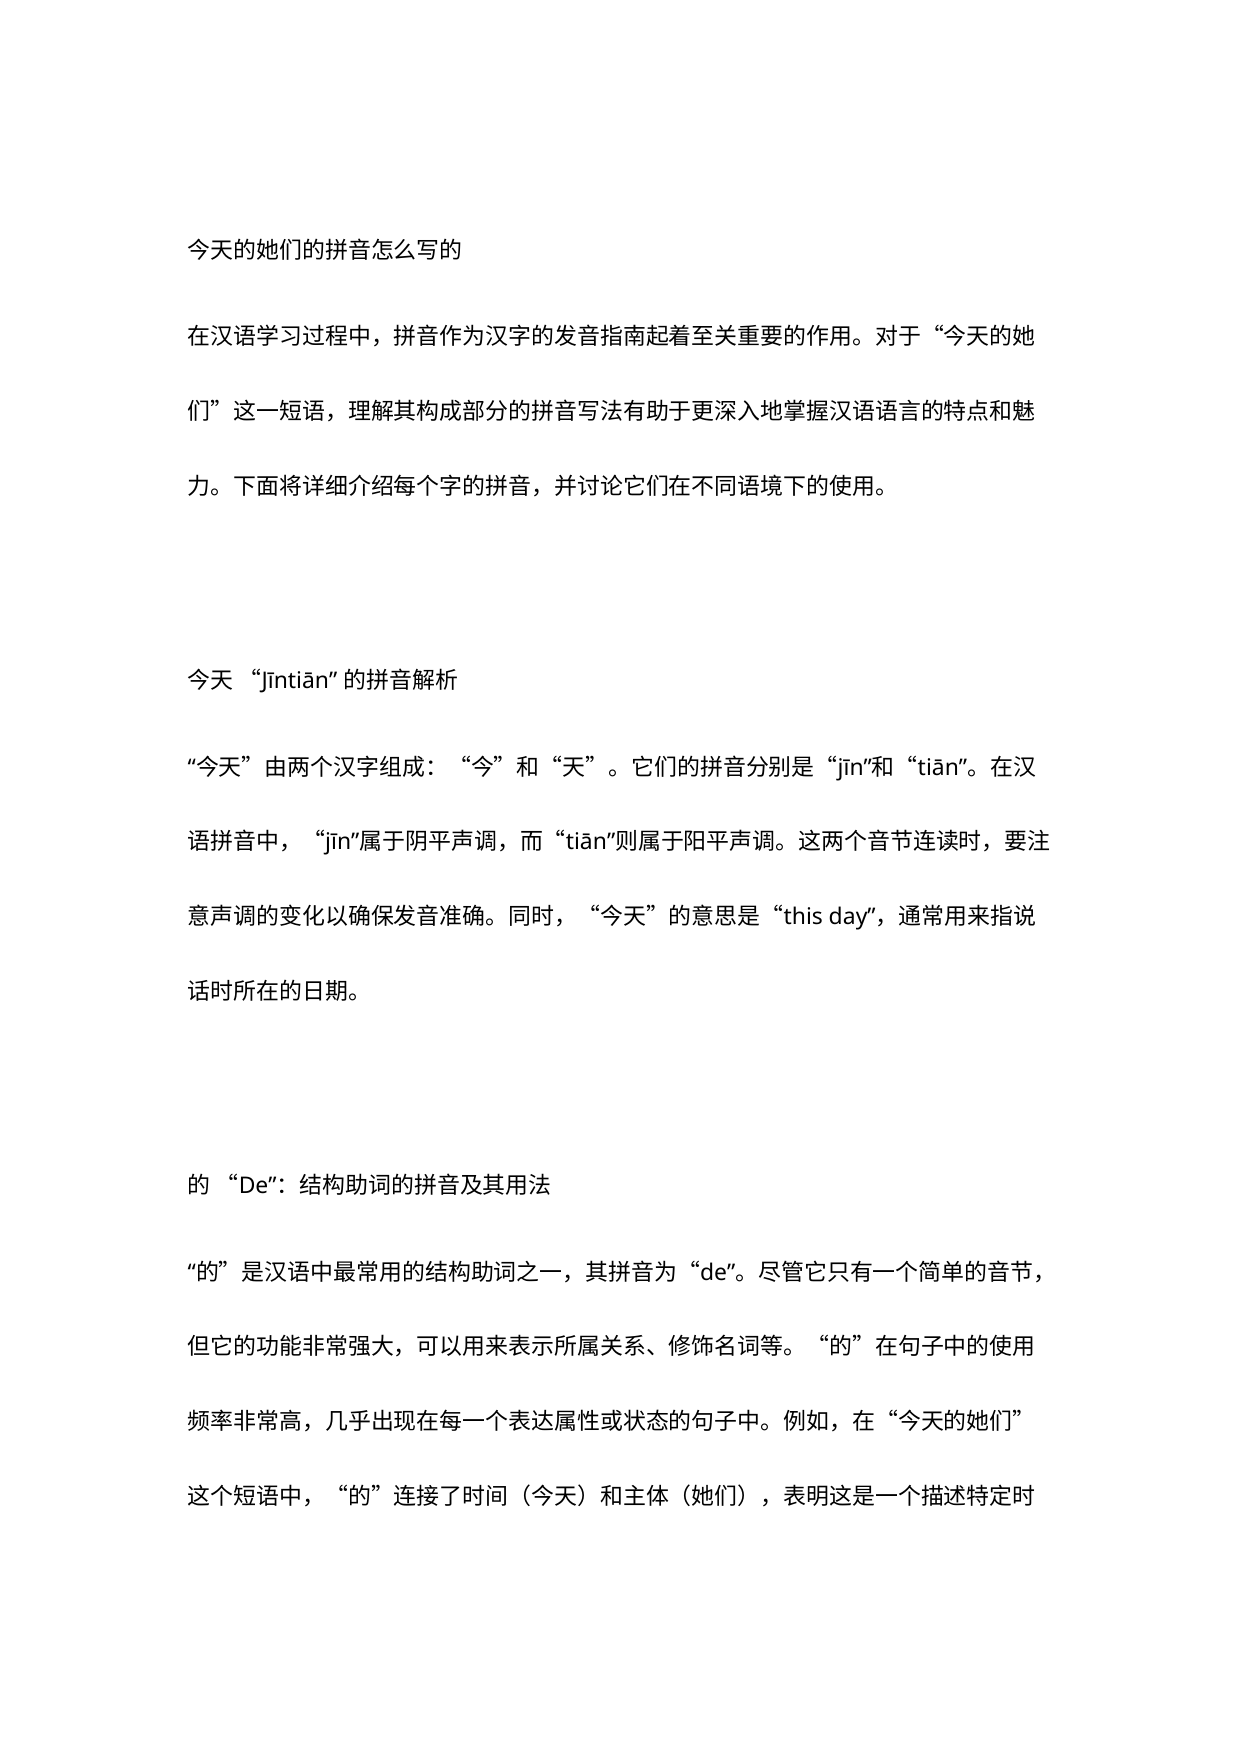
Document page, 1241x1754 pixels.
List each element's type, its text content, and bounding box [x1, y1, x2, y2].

text “今天”由两个汉字组成：“今”和“天”。它们的拼音分别是“jīn”和“tiān”。在汉语拼音中，“jīn”属于阴平声调，而“tiān”则属于阳平声调。这两个音节连读时，要注意声调的变化以确保发音准确。同时，“今天”的意思是“this day”，通常用来指说话时所在的日期。 [187, 733, 1053, 1022]
text 今天的她们的拼音怎么写的 [187, 216, 1053, 281]
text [187, 1238, 1053, 1527]
text 的 “De”：结构助词的拼音及其用法 [187, 1151, 1053, 1216]
text 今天 “Jīntiān” 的拼音解析 [187, 646, 1053, 711]
text 在汉语学习过程中，拼音作为汉字的发音指南起着至关重要的作用。对于“今天的她们”这一短语，理解其构成部分的拼音写法有助于更深入地掌握汉语语言的特点和魅力。下面将详细介绍每个字的拼音，并讨论它们在不同语境下的使用。 [187, 302, 1053, 517]
